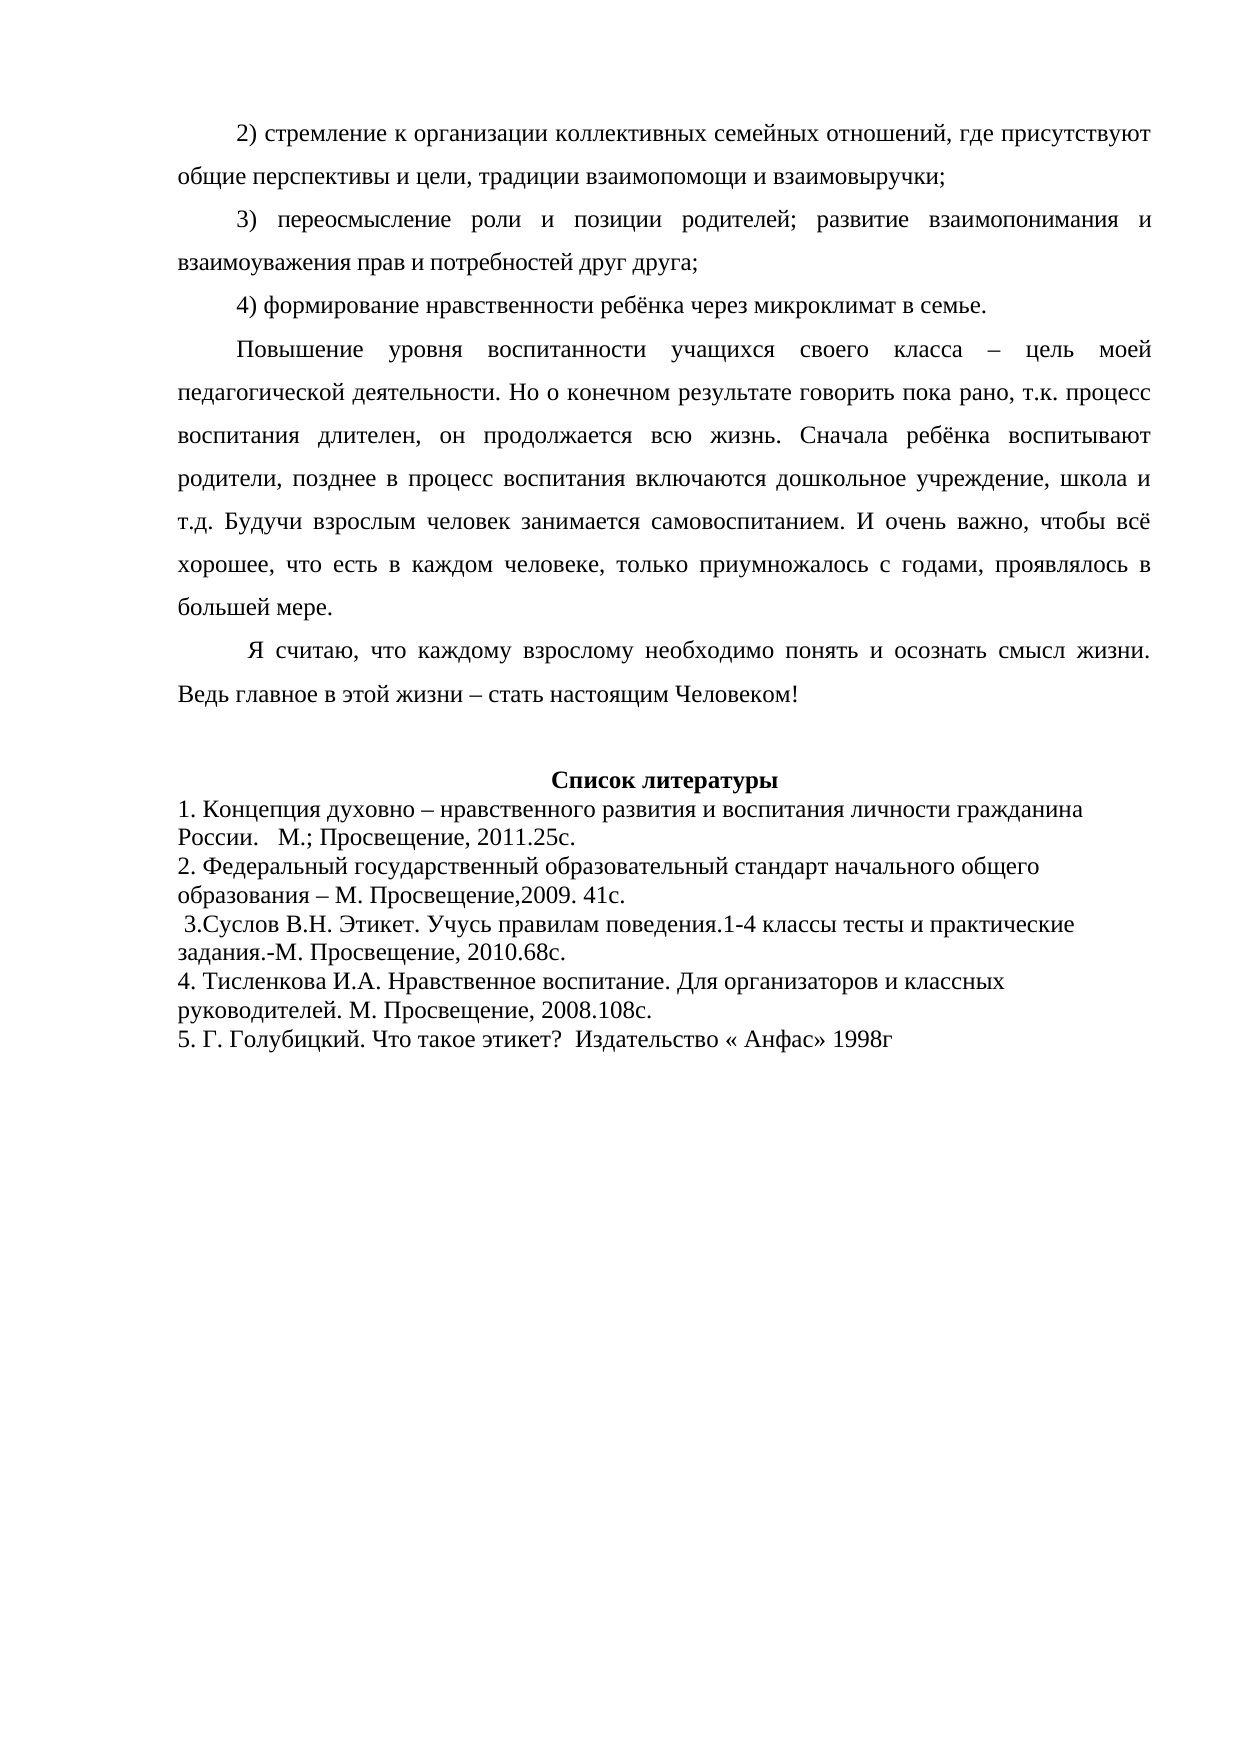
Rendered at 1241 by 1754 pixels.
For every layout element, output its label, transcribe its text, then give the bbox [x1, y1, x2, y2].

text 3) переосмысление роли и позиции родителей; развитие взаимопонимания и взаимоуважения прав и потребностей друг друга; [177, 204, 1152, 276]
text Я считаю, что каждому взрослому необходимо понять и осознать смысл жизни. Ведь главное в этой жизни – стать настоящим Человеком! [177, 636, 1152, 707]
text 4. Тисленкова И.А. Нравственное воспитание. Для организаторов и классных руководителей. М. Просвещение, 2008.108с. [177, 966, 1152, 1024]
text 2. Федеральный государственный образовательный стандарт начального общего образования – М. Просвещение,2009. 41с. [177, 851, 1152, 909]
text Список литературы [177, 765, 1152, 794]
text 1. Концепция духовно – нравственного развития и воспитания личности гражданина России. М.; Просвещение, 2011.25с. [177, 794, 1152, 851]
text 5. Г. Голубицкий. Что такое этикет? Издательство « Анфас» 1998г [177, 1024, 1152, 1052]
text 3.Суслов В.Н. Этикет. Учусь правилам поведения.1-4 классы тесты и практические задания.-М. Просвещение, 2010.68с. [177, 909, 1152, 966]
text Повышение уровня воспитанности учащихся своего класса – цель моей педагогической деятельности. Но о конечном результате говорить пока рано, т.к. процесс воспитания длителен, он продолжается всю жизнь. Сначала ребёнка воспитывают родители, позднее в процесс воспитания включаются дошкольное учреждение, школа и т.д. Будучи взрослым человек занимается самовоспитанием. И очень важно, чтобы всё хорошее, что есть в каждом человеке, только приумножалось с годами, проявлялось в большей мере. [177, 334, 1152, 621]
text 2) стремление к организации коллективных семейных отношений, где присутствуют общие перспективы и цели, традиции взаимопомощи и взаимовыручки; [177, 118, 1152, 190]
text 4) формирование нравственности ребёнка через микроклимат в семье. [177, 291, 1152, 319]
